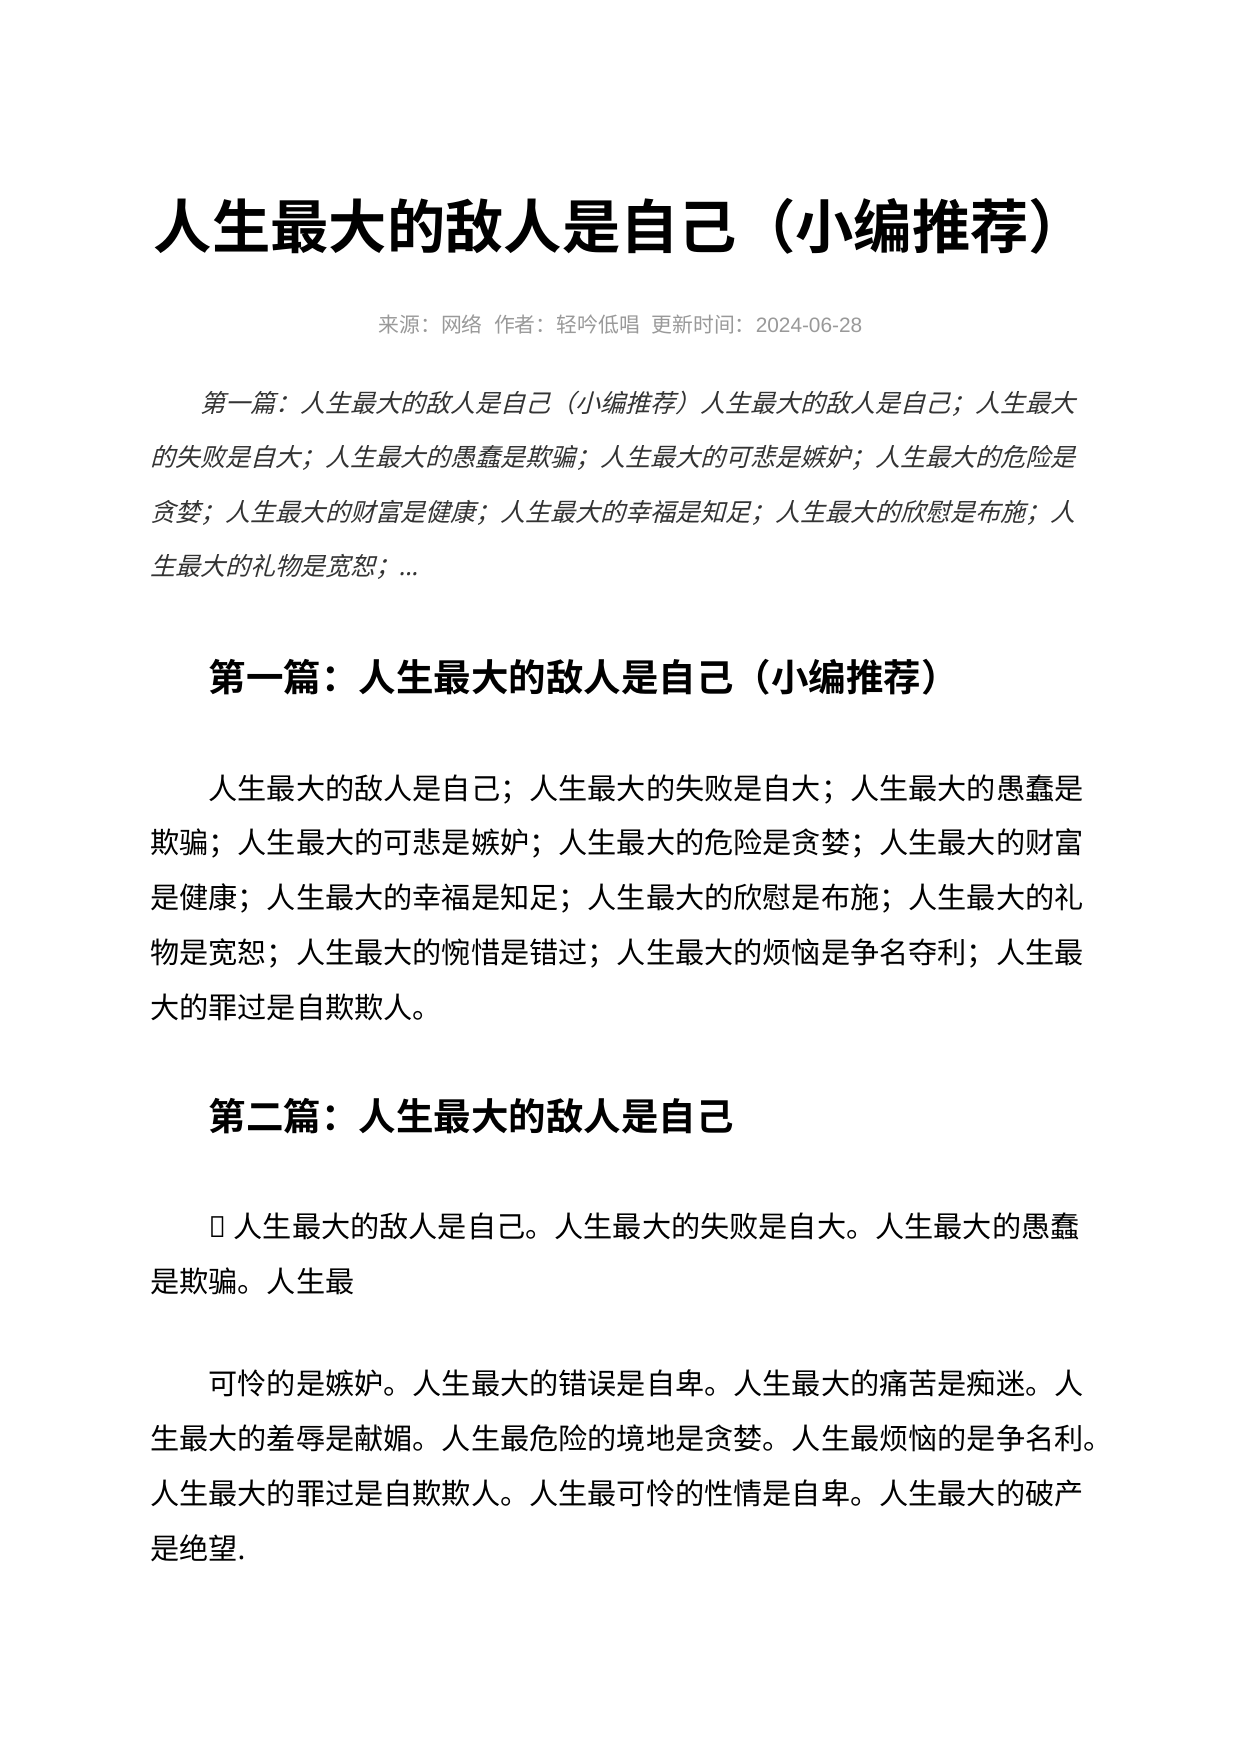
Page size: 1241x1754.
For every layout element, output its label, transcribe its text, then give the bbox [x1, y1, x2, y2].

text 人生最大的敌人是自己；人生最大的失败是自大；人生最大的愚蠢是欺骗；人生最大的可悲是嫉妒；人生最大的危险是贪婪；人生最大的财富是健康；人生最大的幸福是知足；人生最大的欣慰是布施；人生最大的礼物是宽恕；人生最大的惋惜是错过；人生最大的烦恼是争名夺利；人生最大的罪过是自欺欺人。 [150, 765, 1090, 1027]
subtitle 人生最大的敌人是自己（小编推荐） [150, 181, 1090, 266]
text 可怜的是嫉妒。人生最大的错误是自卑。人生最大的痛苦是痴迷。人生最大的羞辱是献媚。人生最危险的境地是贪婪。人生最烦恼的是争名利。人生最大的罪过是自欺欺人。人生最可怜的性情是自卑。人生最大的破产是绝望. [150, 1361, 1090, 1568]
text 第二篇：人生最大的敌人是自己 [150, 1087, 1090, 1141]
text 第一篇：人生最大的敌人是自己（小编推荐）人生最大的敌人是自己；人生最大的失败是自大；人生最大的愚蠢是欺骗；人生最大的可悲是嫉妒；人生最大的危险是贪婪；人生最大的财富是健康；人生最大的幸福是知足；人生最大的欣慰是布施；人生最大的礼物是宽恕；... [150, 383, 1090, 583]
text  人生最大的敌人是自己。人生最大的失败是自大。人生最大的愚蠢是欺骗。人生最 [150, 1204, 1090, 1301]
text 第一篇：人生最大的敌人是自己（小编推荐） [150, 648, 1090, 702]
text 来源：网络 作者：轻吟低唱 更新时间：2024-06-28 [150, 313, 1090, 337]
